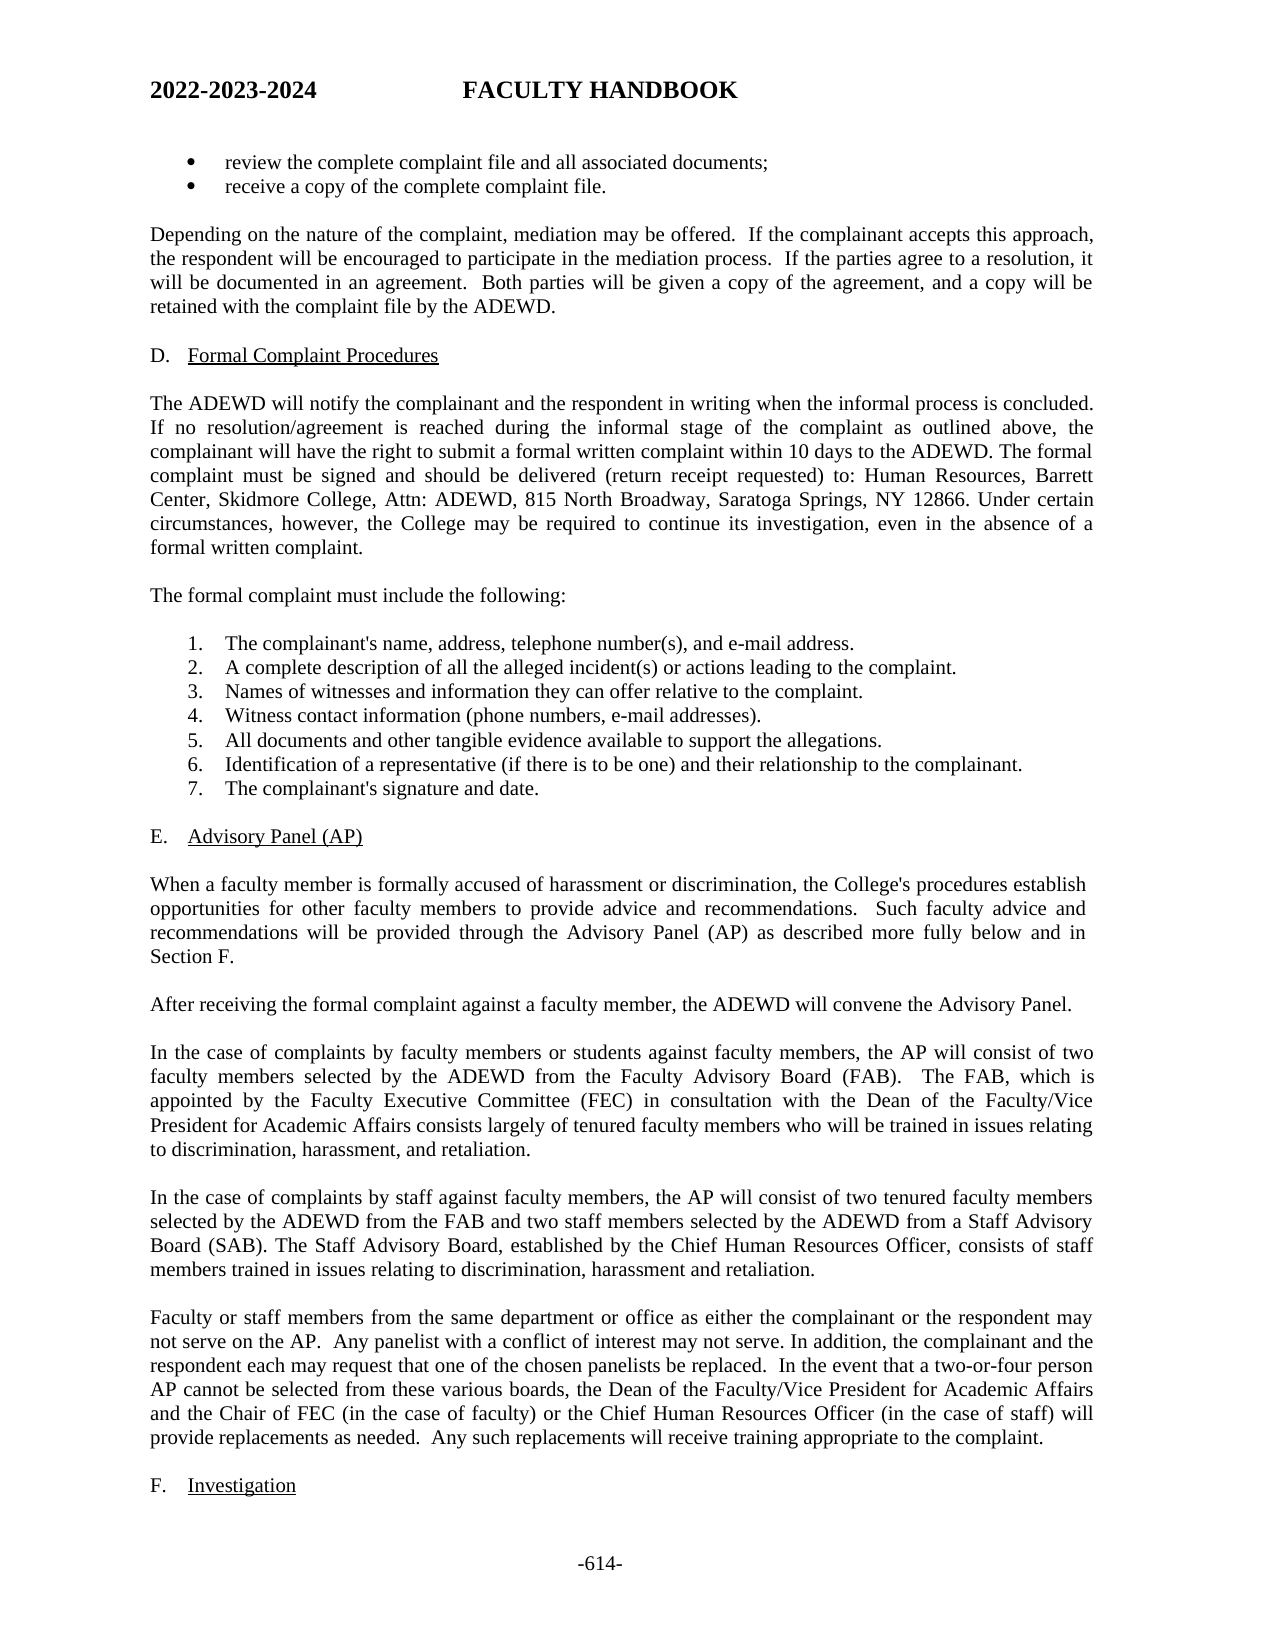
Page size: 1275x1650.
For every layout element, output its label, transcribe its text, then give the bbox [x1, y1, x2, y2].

text In the case of complaints by faculty members or students against faculty members, the AP will consist of two faculty members selected by the ADEWD from the Faculty Advisory Board (FAB). The FAB, which is appointed by the Faculty Executive Committee (FEC) in consultation with the Dean of the Faculty/Vice President for Academic Affairs consists largely of tenured faculty members who will be trained in issues relating to discrimination, harassment, and retaliation. [150, 1040, 1095, 1161]
text 6. Identification of a representative (if there is to be one) and their relationship to the complainant. [187, 752, 1095, 776]
text F. Investigation [150, 1473, 1095, 1497]
text Depending on the nature of the complaint, mediation may be offered. If the complainant accepts this approach, the respondent will be encouraged to participate in the mediation process. If the parties agree to a resolution, it will be documented in an agreement. Both parties will be given a copy of the agreement, and a copy will be retained with the complaint file by the ADEWD. [150, 222, 1095, 318]
text 3. Names of witnesses and information they can offer relative to the complaint. [187, 679, 1095, 703]
text 7. The complainant's signature and date. [187, 776, 1095, 800]
text D. Formal Complaint Procedures [150, 342, 1095, 367]
text When a faculty member is formally accused of harassment or discrimination, the College's procedures establish opportunities for other faculty members to provide advice and recommendations. Such faculty advice and recommendations will be provided through the Advisory Panel (AP) as described more fully below and in Section F. [150, 872, 1087, 968]
list receive a copy of the complete complaint file. [187, 174, 1087, 198]
text After receiving the formal complaint against a faculty member, the ADEWD will convene the Advisory Panel. [150, 992, 1095, 1016]
text 4. Witness contact information (phone numbers, e-mail addresses). [187, 703, 1095, 727]
text The formal complaint must include the following: [150, 583, 1095, 607]
text In the case of complaints by staff against faculty members, the AP will consist of two tenured faculty members selected by the ADEWD from the FAB and two staff members selected by the ADEWD from a Staff Advisory Board (SAB). The Staff Advisory Board, established by the Chief Human Resources Officer, consists of staff members trained in issues relating to discrimination, harassment and retaliation. [150, 1185, 1095, 1281]
text The ADEWD will notify the complainant and the respondent in writing when the informal process is concluded. If no resolution/agreement is reached during the informal stage of the complaint as outlined above, the complainant will have the right to submit a formal written complaint within 10 days to the ADEWD. The formal complaint must be signed and should be delivered (return receipt requested) to: Human Resources, Barrett Center, Skidmore College, Attn: ADEWD, 815 North Broadway, Saratoga Springs, NY 12866. Under certain circumstances, however, the College may be required to continue its investigation, even in the absence of a formal written complaint. [150, 391, 1095, 559]
list review the complete complaint file and all associated documents; [187, 150, 1087, 174]
text Faculty or staff members from the same department or office as either the complainant or the respondent may not serve on the AP. Any panelist with a conflict of interest may not serve. In addition, the complainant and the respondent each may request that one of the chosen panelists be replaced. In the event that a two-or-four person AP cannot be selected from these various boards, the Dean of the Faculty/Vice President for Academic Affairs and the Chair of FEC (in the case of faculty) or the Chief Human Resources Officer (in the case of staff) will provide replacements as needed. Any such replacements will receive training appropriate to the complaint. [150, 1305, 1095, 1449]
text E. Advisory Panel (AP) [150, 824, 1095, 848]
text 1. The complainant's name, address, telephone number(s), and e-mail address. [187, 631, 1095, 655]
text 5. All documents and other tangible evidence available to support the allegations. [187, 727, 1095, 752]
text 2. A complete description of all the alleged incident(s) or actions leading to the complaint. [187, 655, 1095, 679]
